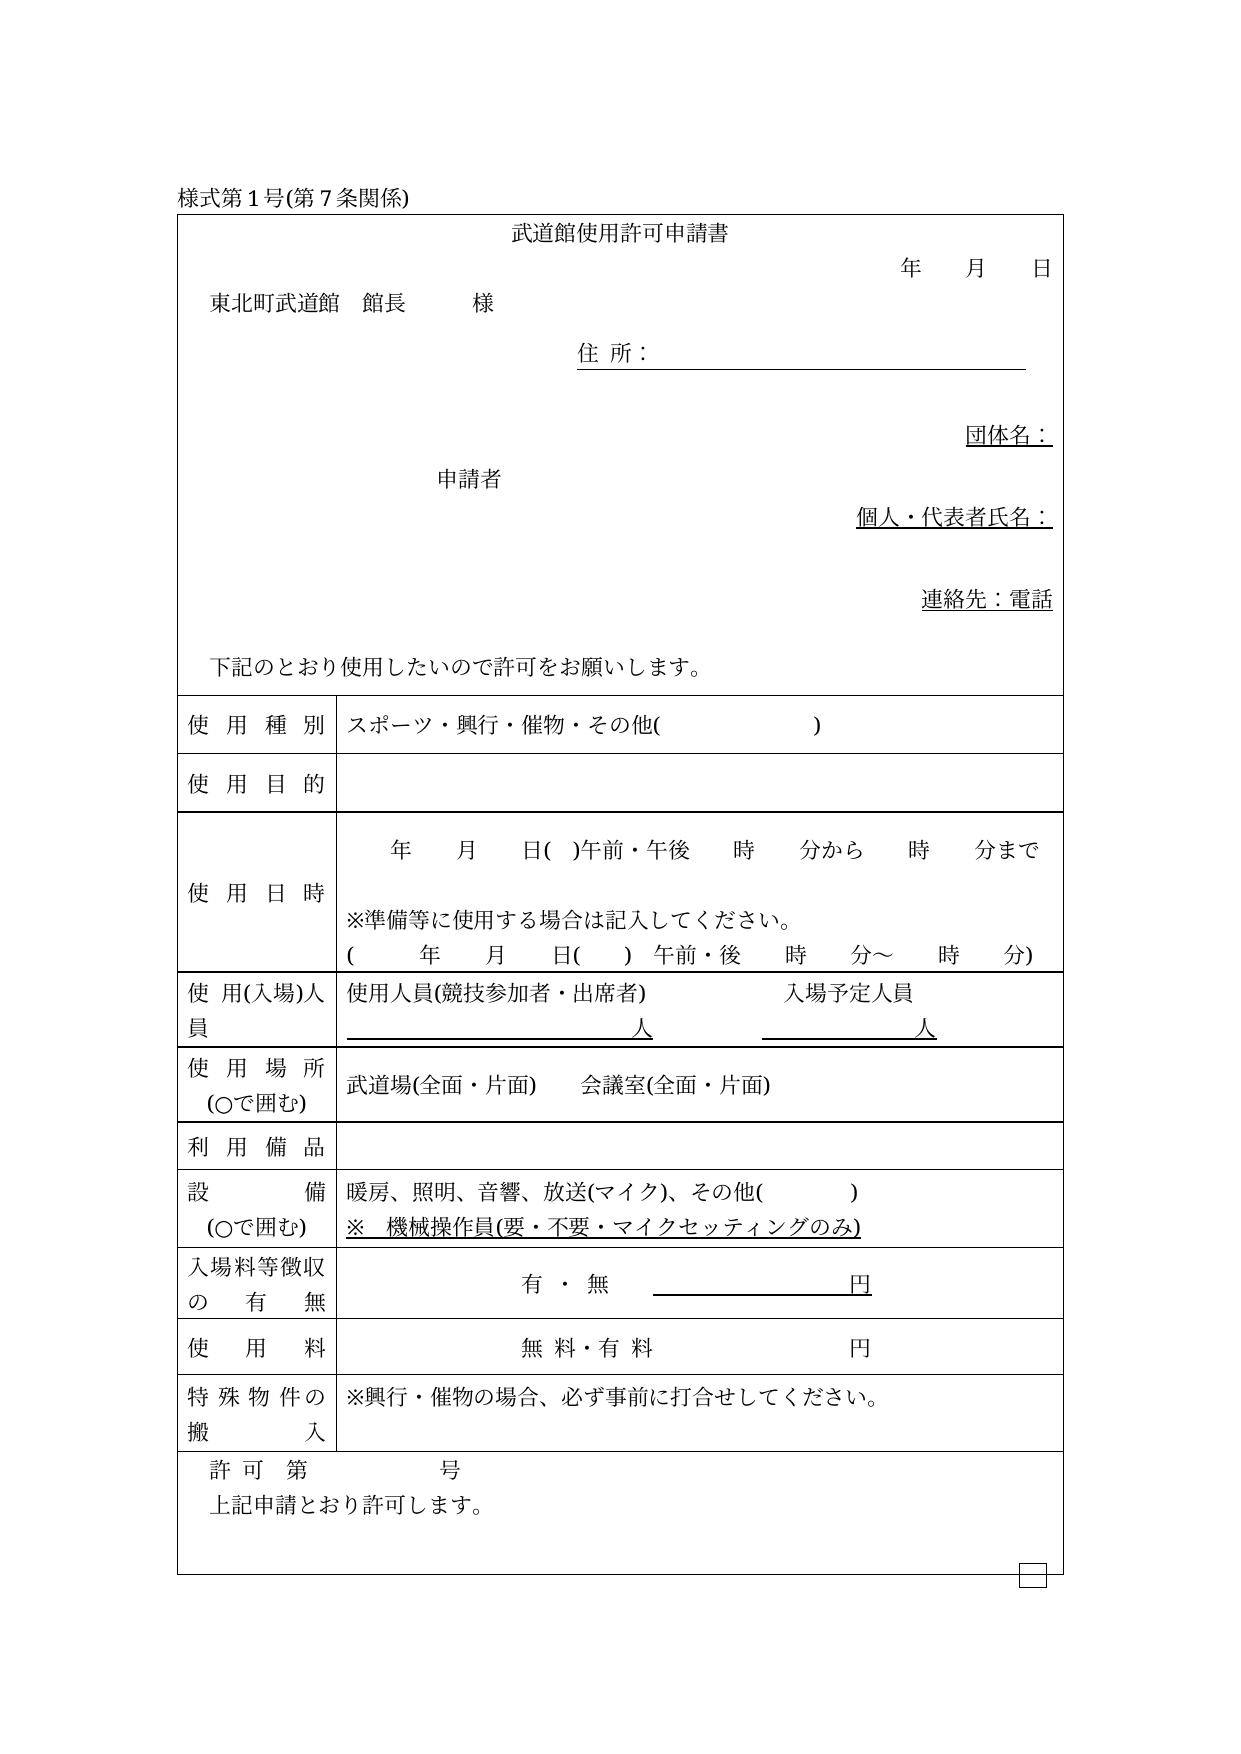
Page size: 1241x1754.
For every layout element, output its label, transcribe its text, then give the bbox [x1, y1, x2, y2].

table_cell [337, 1123, 1063, 1169]
table_cell 使用(入場)人員 [178, 973, 336, 1046]
table_cell スポーツ・興行・催物・その他( ) [337, 696, 1063, 753]
table_cell 入場予定人員 人 [686, 973, 1063, 1046]
table_cell 使用人員(競技参加者・出席者) 人 [337, 973, 686, 1046]
table_header 武道館使用許可申請書 年 月 日 東北町武道館 館長 様 [178, 215, 1063, 320]
table_cell 住所： 団体名： 個人・代表者氏名： 連絡先：電話 [576, 320, 1063, 636]
table_cell 使用種別 [178, 696, 336, 753]
table_cell 使用日時 [178, 813, 336, 971]
table_cell 暖房、照明、音響、放送(マイク)、その他( ) ※ 機械操作員(要・不要・マイクセッティングのみ) [337, 1170, 1063, 1247]
table_cell 申請者 [178, 320, 576, 636]
table_cell 有・無 円 [337, 1248, 1063, 1318]
table_cell 利用備品 [178, 1123, 336, 1169]
table_cell 設備 (○で囲む) [178, 1170, 336, 1247]
table_cell 年 月 日( )午前・午後 時 分から 時 分まで ※準備等に使用する場合は記入してください。 ( 年 月 日( ) 午前・後 時 分～ 時 分) [337, 813, 1063, 971]
table_cell ※興行・催物の場合、必ず事前に打合せしてください。 [337, 1375, 1063, 1451]
table_cell 入場料等徴収の有無 [178, 1248, 336, 1318]
table_cell 無料・有料 円 [337, 1319, 1063, 1374]
table_cell [337, 754, 1063, 811]
text 様式第1号(第7条関係) [177, 179, 1063, 214]
table_cell 使用料 [178, 1319, 336, 1374]
table_cell 使用目的 [178, 754, 336, 811]
table_cell 武道場(全面・片面) 会議室(全面・片面) [337, 1048, 1063, 1121]
table_cell 使用場所 (○で囲む) [178, 1048, 336, 1121]
table_cell 特殊物件の搬入 [178, 1375, 336, 1451]
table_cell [178, 1452, 1063, 1574]
table_cell 下記のとおり使用したいので許可をお願いします。 [178, 636, 1063, 695]
